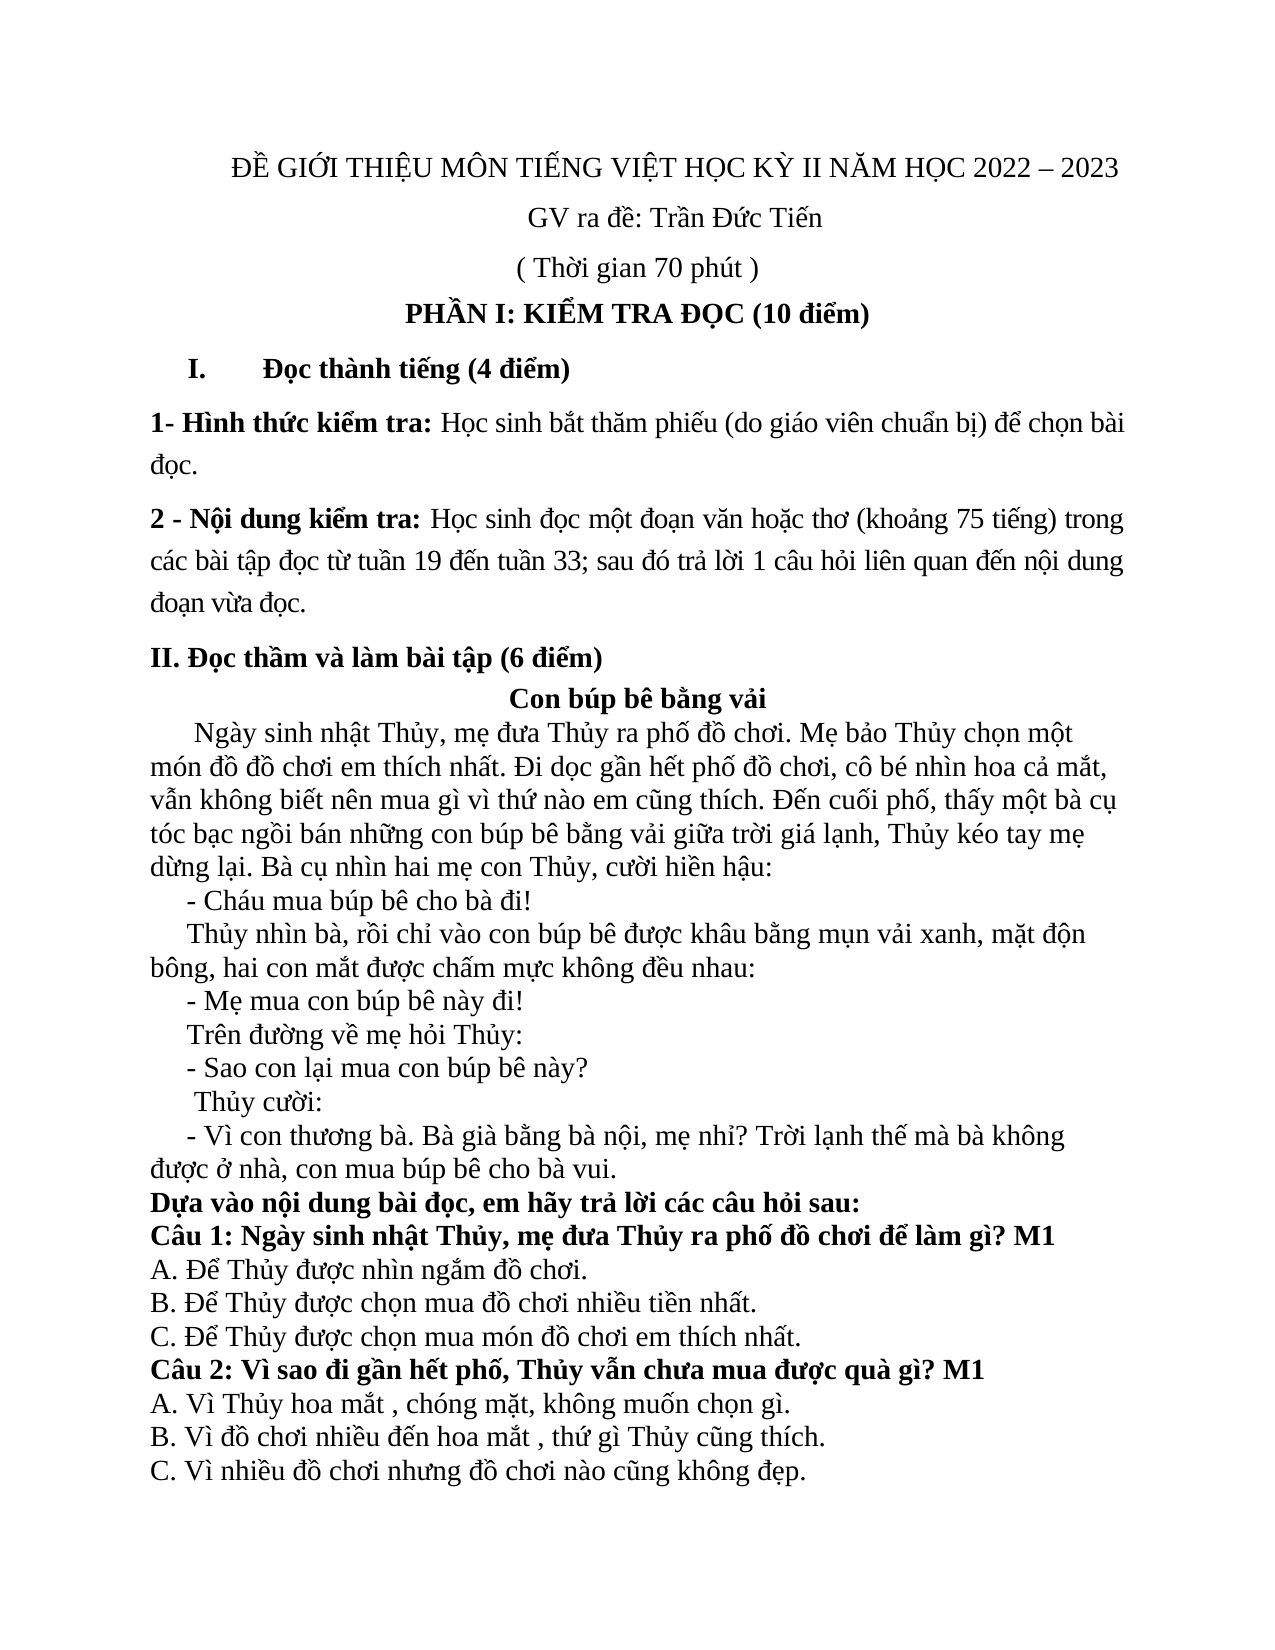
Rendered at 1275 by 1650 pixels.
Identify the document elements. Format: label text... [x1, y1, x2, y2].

text A. Vì Thủy hoa mắt , chóng mặt, không muốn chọn gì. [150, 1386, 1125, 1419]
text Thủy nhìn bà, rồi chỉ vào con búp bê được khâu bằng mụn vải xanh, mặt độn bông, hai con mắt được chấm mực không đều nhau: [150, 916, 1125, 983]
text ( Thời gian 70 phút ) [150, 251, 1125, 284]
text Con búp bê bằng vải [150, 682, 1125, 715]
text Câu 1: Ngày sinh nhật Thủy, mẹ đưa Thủy ra phố đồ chơi để làm gì? M1 [150, 1218, 1125, 1252]
text Thủy cười: [150, 1084, 1125, 1118]
text Ngày sinh nhật Thủy, mẹ đưa Thủy ra phố đồ chơi. Mẹ bảo Thủy chọn một món đồ đồ chơi em thích nhất. Đi dọc gần hết phố đồ chơi, cô bé nhìn hoa cả mắt, vẫn không biết nên mua gì vì thứ nào em cũng thích. Đến cuối phố, thấy một bà cụ tóc bạc ngồi bán những con búp bê bằng vải giữa trời giá lạnh, Thủy kéo tay mẹ dừng lại. Bà cụ nhìn hai mẹ con Thủy, cười hiền hậu: [150, 715, 1125, 883]
text GV ra đề: Trần Đức Tiến [84, 200, 1125, 234]
text - Cháu mua búp bê cho bà đi! [150, 883, 1125, 916]
text - Mẹ mua con búp bê này đi! [150, 983, 1125, 1017]
text C. Để Thủy được chọn mua món đồ chơi em thích nhất. [150, 1319, 1125, 1352]
text ĐỀ GIỚI THIỆU MÔN TIẾNG VIỆT HỌC KỲ II NĂM HỌC 2022 – 2023 [84, 150, 1125, 183]
text PHẦN I: KIỂM TRA ĐỌC (10 điểm) [150, 297, 1125, 330]
list Đọc thành tiếng (4 điểm) [187, 351, 1125, 384]
text Dựa vào nội dung bài đọc, em hãy trả lời các câu hỏi sau: [150, 1185, 1125, 1218]
text C. Vì nhiều đồ chơi nhưng đồ chơi nào cũng không đẹp. [150, 1453, 1125, 1487]
text 1- Hình thức kiểm tra: Học sinh bắt thăm phiếu (do giáo viên chuẩn bị) để chọn bài đọc. [150, 405, 1125, 481]
text B. Vì đồ chơi nhiều đến hoa mắt , thứ gì Thủy cũng thích. [150, 1419, 1125, 1453]
text II. Đọc thầm và làm bài tập (6 điểm) [150, 640, 1125, 673]
text B. Để Thủy được chọn mua đồ chơi nhiều tiền nhất. [150, 1285, 1125, 1319]
text - Vì con thương bà. Bà già bằng bà nội, mẹ nhỉ? Trời lạnh thế mà bà không được ở nhà, con mua búp bê cho bà vui. [150, 1118, 1125, 1185]
text Câu 2: Vì sao đi gần hết phố, Thủy vẫn chưa mua được quà gì? M1 [150, 1352, 1125, 1386]
text - Sao con lại mua con búp bê này? [150, 1051, 1125, 1084]
text 2 - Nội dung kiểm tra: Học sinh đọc một đoạn văn hoặc thơ (khoảng 75 tiếng) trong các bài tập đọc từ tuần 19 đến tuần 33; sau đó trả lời 1 câu hỏi liên quan đến nội dung đoạn vừa đọc. [150, 502, 1125, 619]
text Trên đường về mẹ hỏi Thủy: [150, 1017, 1125, 1051]
text A. Để Thủy được nhìn ngắm đồ chơi. [150, 1252, 1125, 1285]
